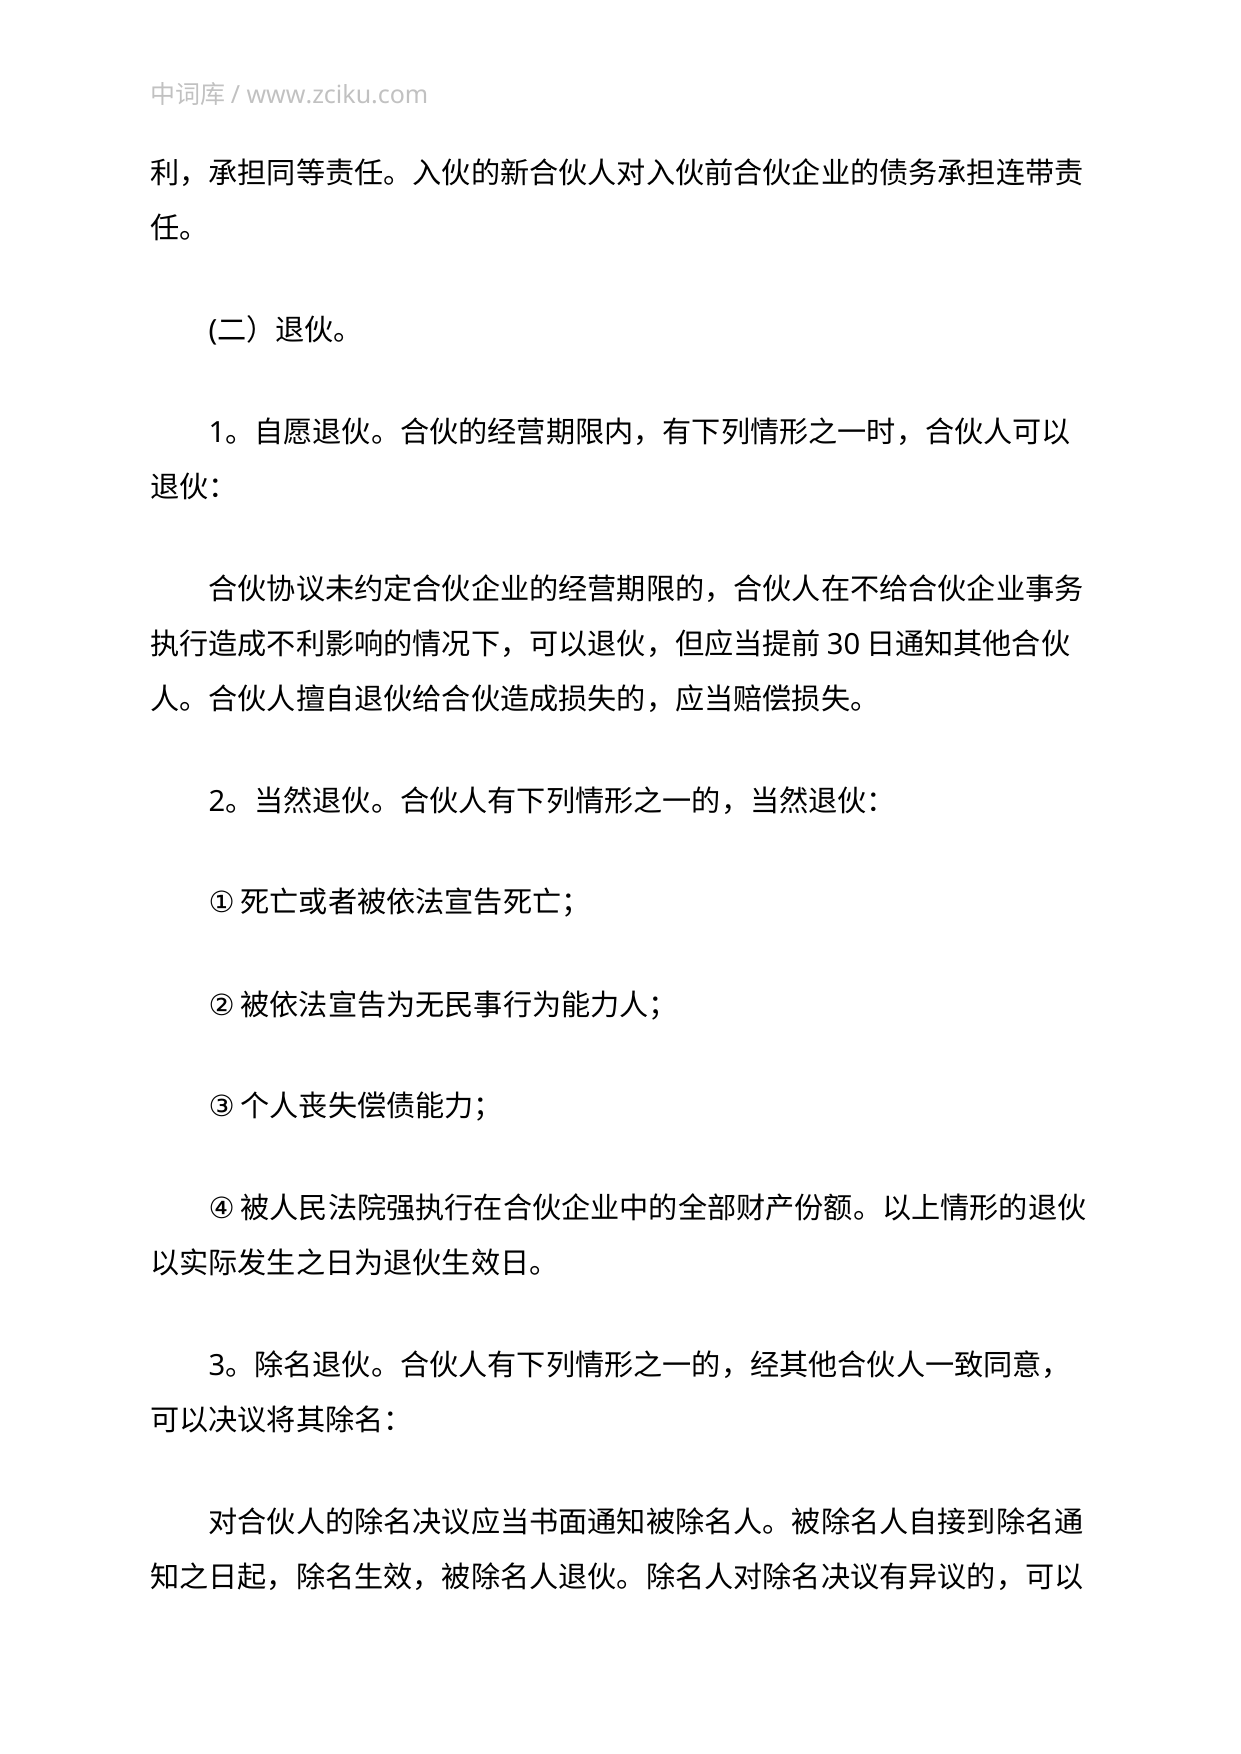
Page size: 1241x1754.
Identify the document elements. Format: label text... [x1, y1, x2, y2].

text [150, 150, 1090, 247]
text 合伙协议未约定合伙企业的经营期限的，合伙人在不给合伙企业事务执行造成不利影响的情况下，可以退伙，但应当提前30日通知其他合伙人。合伙人擅自退伙给合伙造成损失的，应当赔偿损失。 [150, 565, 1090, 718]
text ④被人民法院强执行在合伙企业中的全部财产份额。以上情形的退伙以实际发生之日为退伙生效日。 [150, 1185, 1090, 1282]
text ②被依法宣告为无民事行为能力人； [150, 981, 1090, 1023]
text 3。除名退伙。合伙人有下列情形之一的，经其他合伙人一致同意，可以决议将其除名： [150, 1342, 1090, 1439]
text (二）退伙。 [150, 307, 1090, 349]
text ③个人丧失偿债能力； [150, 1083, 1090, 1125]
text ①死亡或者被依法宣告死亡； [150, 879, 1090, 921]
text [150, 1498, 1090, 1596]
text 1。自愿退伙。合伙的经营期限内，有下列情形之一时，合伙人可以退伙： [150, 409, 1090, 506]
text 2。当然退伙。合伙人有下列情形之一的，当然退伙： [150, 777, 1090, 819]
